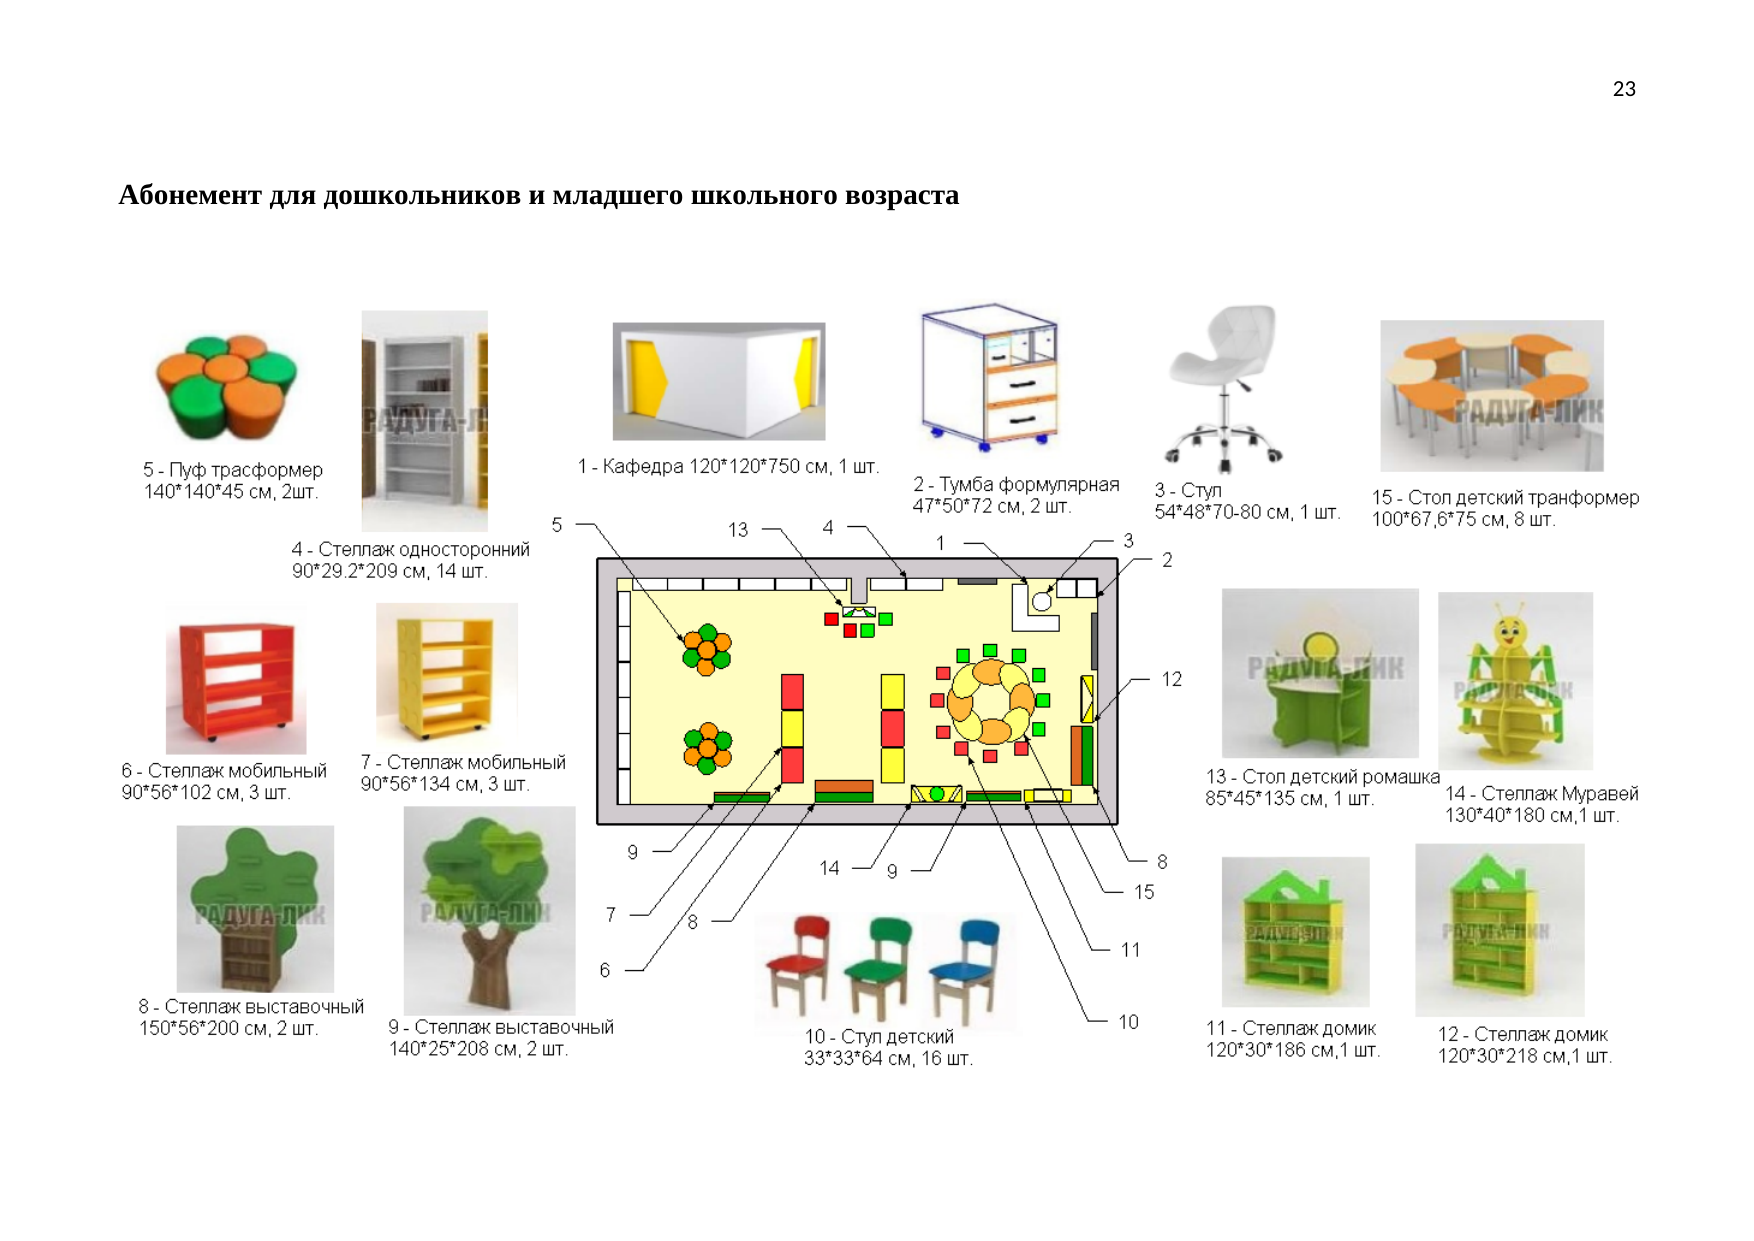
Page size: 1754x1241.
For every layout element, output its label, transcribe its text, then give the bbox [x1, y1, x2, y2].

text Абонемент для дошкольников и младшего школьного возраста [118, 177, 1636, 211]
picture [118, 296, 1651, 1088]
